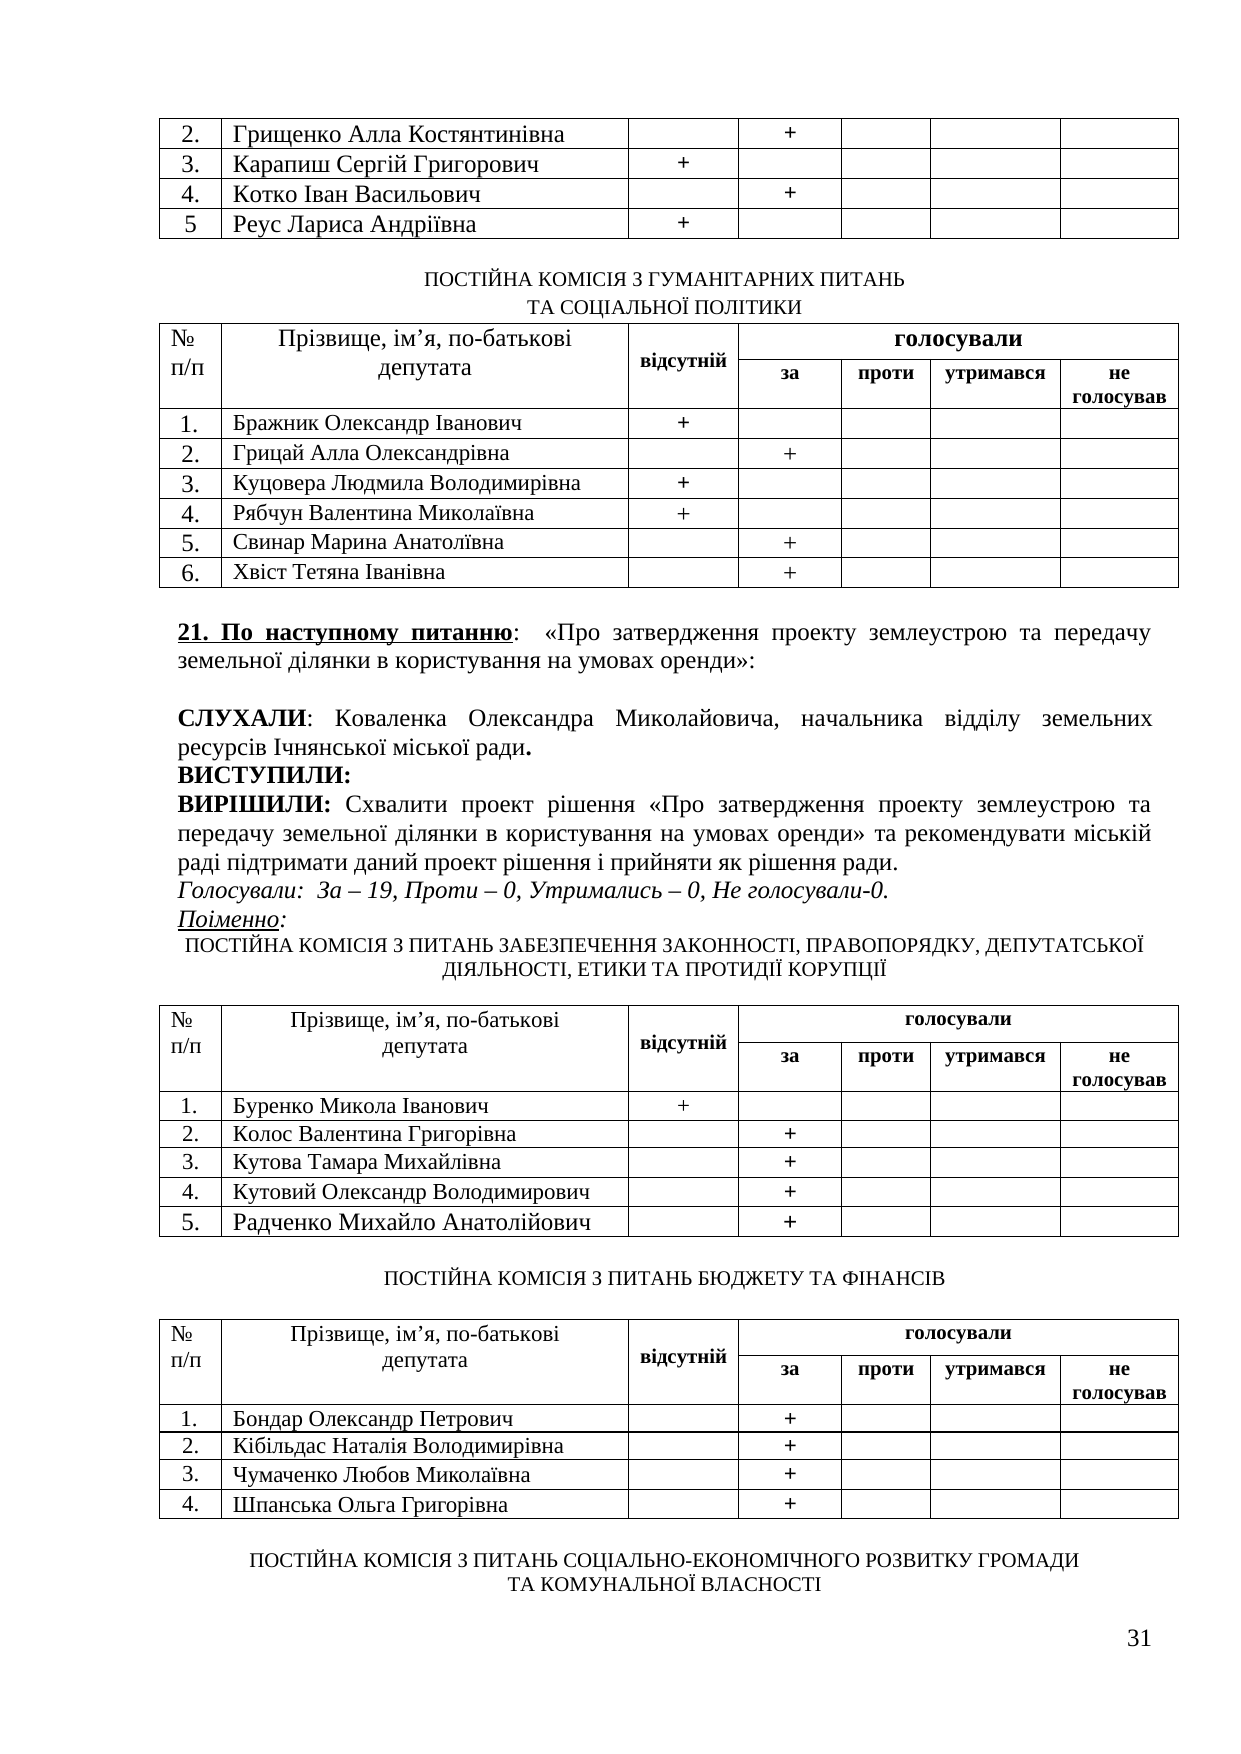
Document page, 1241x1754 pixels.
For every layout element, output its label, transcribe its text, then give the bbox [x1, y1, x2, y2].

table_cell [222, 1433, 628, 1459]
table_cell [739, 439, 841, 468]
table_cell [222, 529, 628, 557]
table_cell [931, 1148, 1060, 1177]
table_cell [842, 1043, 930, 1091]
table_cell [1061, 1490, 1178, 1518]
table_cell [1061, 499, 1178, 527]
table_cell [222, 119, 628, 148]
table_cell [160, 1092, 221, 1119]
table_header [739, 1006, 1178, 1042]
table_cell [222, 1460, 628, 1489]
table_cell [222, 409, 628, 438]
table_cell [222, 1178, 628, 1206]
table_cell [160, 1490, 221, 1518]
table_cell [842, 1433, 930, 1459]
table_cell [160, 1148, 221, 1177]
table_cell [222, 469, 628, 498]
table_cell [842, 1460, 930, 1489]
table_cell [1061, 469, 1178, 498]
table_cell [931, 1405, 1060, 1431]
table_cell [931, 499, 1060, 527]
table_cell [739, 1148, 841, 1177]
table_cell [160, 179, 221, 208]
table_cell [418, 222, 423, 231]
text Поіменно: [177, 904, 1152, 933]
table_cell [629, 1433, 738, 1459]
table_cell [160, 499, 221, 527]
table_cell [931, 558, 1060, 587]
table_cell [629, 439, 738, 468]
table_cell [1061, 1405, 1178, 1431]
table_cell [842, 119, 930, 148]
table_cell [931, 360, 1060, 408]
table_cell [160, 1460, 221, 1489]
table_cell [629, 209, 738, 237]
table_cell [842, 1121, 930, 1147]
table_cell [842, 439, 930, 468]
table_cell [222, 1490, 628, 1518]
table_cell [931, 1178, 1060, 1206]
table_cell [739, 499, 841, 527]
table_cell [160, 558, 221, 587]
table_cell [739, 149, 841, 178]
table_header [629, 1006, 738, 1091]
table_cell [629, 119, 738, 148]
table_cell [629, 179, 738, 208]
text ПОСТІЙНА КОМІСІЯ З ПИТАНЬ ЗАБЕЗПЕЧЕННЯ ЗАКОННОСТІ, ПРАВОПОРЯДКУ, ДЕПУТАТСЬКОЇ ДІЯЛЬНОСТІ, ЕТИКИ ТА ПРОТИДІЇ КОРУПЦІЇ [177, 933, 1152, 981]
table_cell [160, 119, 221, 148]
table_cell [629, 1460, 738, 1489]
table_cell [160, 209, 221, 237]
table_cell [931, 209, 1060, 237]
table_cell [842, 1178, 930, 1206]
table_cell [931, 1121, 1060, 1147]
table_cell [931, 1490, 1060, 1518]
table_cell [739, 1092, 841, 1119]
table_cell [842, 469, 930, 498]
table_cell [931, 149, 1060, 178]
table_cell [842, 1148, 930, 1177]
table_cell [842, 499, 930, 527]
text ПОСТІЙНА КОМІСІЯ З ПИТАНЬ СОЦІАЛЬНО-ЕКОНОМІЧНОГО РОЗВИТКУ ГРОМАДИ [177, 1548, 1152, 1572]
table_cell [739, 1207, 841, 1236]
text ВИСТУПИЛИ: [177, 761, 1152, 789]
text СЛУХАЛИ: Коваленка Олександра Миколайовича, начальника відділу земельних ресурсів Ічнянської міської ради. [177, 703, 1154, 761]
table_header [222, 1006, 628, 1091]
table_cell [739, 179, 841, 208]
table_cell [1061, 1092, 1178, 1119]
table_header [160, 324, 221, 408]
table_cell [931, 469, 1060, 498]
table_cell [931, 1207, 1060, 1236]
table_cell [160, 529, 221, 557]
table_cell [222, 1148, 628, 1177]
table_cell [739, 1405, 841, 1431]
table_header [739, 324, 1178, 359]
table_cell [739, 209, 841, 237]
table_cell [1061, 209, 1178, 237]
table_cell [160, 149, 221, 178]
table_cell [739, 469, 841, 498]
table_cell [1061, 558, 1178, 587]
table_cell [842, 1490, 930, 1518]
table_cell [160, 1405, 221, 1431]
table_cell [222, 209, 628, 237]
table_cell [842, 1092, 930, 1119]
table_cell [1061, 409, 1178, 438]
text Голосували: За – 19, Проти – 0, Утримались – 0, Не голосували-0. [177, 876, 1152, 904]
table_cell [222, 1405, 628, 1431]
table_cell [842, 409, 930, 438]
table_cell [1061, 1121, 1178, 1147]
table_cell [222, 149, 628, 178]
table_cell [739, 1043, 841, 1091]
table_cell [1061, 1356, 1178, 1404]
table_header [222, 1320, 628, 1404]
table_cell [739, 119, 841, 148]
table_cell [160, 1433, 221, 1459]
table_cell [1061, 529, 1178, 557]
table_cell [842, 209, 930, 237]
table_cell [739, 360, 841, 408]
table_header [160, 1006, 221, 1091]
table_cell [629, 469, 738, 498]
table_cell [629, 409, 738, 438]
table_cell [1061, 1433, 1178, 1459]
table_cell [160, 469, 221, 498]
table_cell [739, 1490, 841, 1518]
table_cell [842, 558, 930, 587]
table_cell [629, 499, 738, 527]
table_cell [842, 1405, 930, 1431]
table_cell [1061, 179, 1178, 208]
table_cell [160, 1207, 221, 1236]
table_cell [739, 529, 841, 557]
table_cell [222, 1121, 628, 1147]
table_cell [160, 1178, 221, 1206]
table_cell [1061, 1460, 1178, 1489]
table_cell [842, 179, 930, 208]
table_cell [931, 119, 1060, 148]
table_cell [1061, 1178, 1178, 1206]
text ТА КОМУНАЛЬНОЇ ВЛАСНОСТІ [177, 1572, 1152, 1596]
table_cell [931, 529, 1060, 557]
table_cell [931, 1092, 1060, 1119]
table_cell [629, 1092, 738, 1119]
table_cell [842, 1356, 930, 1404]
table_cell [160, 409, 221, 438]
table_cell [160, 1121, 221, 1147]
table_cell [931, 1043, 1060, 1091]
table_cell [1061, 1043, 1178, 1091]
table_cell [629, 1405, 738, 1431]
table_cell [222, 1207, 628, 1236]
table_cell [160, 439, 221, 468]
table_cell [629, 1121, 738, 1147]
list ПОСТІЙНА КОМІСІЯ З ГУМАНІТАРНИХ ПИТАНЬ [177, 267, 1152, 291]
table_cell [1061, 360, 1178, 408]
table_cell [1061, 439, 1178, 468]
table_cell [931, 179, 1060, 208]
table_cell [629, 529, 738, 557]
text ВИРІШИЛИ: Схвалити проект рішення «Про затвердження проекту землеустрою та передачу земельної ділянки в користування на умовах оренди» та рекомендувати міській раді підтримати даний проект рішення і прийняти як рішення ради. [177, 789, 1152, 876]
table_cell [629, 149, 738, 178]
text 21. По наступному питанню: «Про затвердження проекту землеустрою та передачу земельної ділянки в користування на умовах оренди»: [177, 617, 1152, 674]
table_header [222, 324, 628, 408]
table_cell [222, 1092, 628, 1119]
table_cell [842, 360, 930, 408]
list ТА СОЦІАЛЬНОЇ ПОЛІТИКИ [177, 295, 1152, 319]
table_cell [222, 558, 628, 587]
text ПОСТІЙНА КОМІСІЯ З ПИТАНЬ БЮДЖЕТУ ТА ФІНАНСІВ [177, 1266, 1152, 1290]
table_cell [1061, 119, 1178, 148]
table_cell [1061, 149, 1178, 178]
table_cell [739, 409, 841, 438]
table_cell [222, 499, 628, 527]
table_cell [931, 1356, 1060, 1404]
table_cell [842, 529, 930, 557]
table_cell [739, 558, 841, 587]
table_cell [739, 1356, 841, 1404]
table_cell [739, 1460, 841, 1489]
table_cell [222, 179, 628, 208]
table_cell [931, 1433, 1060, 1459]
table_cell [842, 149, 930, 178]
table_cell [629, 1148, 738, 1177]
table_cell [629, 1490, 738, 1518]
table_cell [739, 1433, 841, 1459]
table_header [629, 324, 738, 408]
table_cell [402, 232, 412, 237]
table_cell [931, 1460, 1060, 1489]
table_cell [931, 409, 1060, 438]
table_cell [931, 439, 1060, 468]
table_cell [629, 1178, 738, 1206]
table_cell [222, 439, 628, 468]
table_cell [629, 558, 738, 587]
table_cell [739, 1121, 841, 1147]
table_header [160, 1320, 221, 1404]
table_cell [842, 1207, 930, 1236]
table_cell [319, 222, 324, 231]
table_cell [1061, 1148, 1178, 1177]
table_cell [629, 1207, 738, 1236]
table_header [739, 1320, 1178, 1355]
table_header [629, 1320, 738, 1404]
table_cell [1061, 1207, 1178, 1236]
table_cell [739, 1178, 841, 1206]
